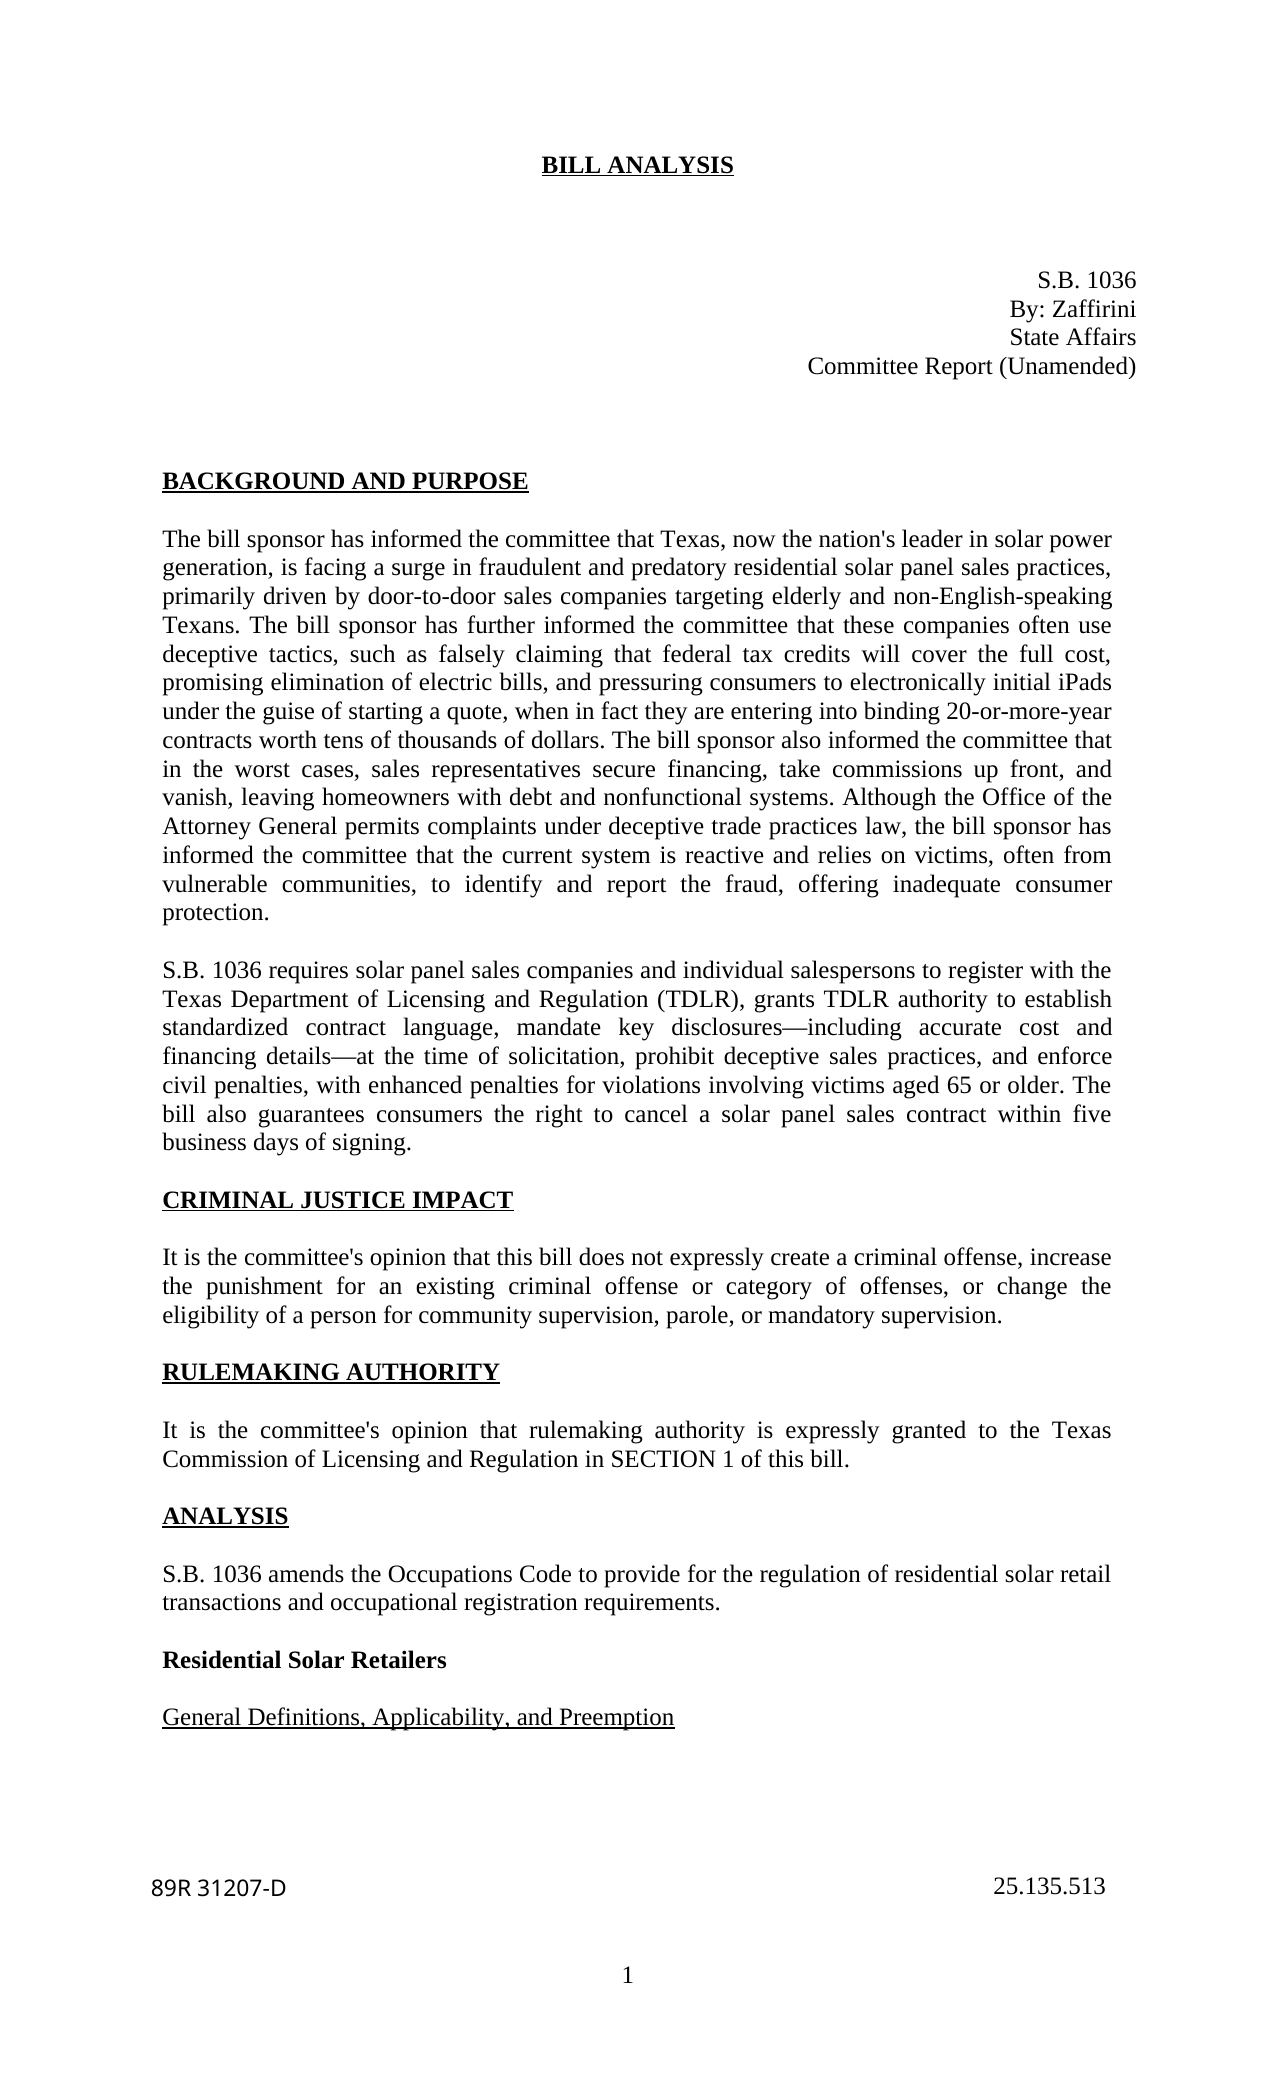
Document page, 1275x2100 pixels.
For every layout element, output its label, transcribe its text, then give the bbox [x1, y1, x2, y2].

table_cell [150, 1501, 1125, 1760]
table_cell CRIMINAL JUSTICE IMPACT It is the committee's opinion that this bill does not expressly create a criminal offense, increase the punishment for an existing criminal offense or category of offenses, or change the eligibility of a person for community supervision, parole, or mandatory supervision. [150, 1185, 1125, 1357]
table_header BACKGROUND AND PURPOSE The bill sponsor has informed the committee that Texas, now the nation's leader in solar power generation, is facing a surge in fraudulent and predatory residential solar panel sales practices, primarily driven by door-to-door sales companies targeting elderly and non-English-speaking Texans. The bill sponsor has further informed the committee that these companies often use deceptive tactics, such as falsely claiming that federal tax credits will cover the full cost, promising elimination of electric bills, and pressuring consumers to electronically initial iPads under the guise of starting a quote, when in fact they are entering into binding 20-or-more-year contracts worth tens of thousands of dollars. The bill sponsor also informed the committee that in the worst cases, sales representatives secure financing, take commissions up front, and vanish, leaving homeowners with debt and nonfunctional systems. Although the Office of the Attorney General permits complaints under deceptive trade practices law, the bill sponsor has informed the committee that the current system is reactive and relies on victims, often from vulnerable communities, to identify and report the fraud, offering inadequate consumer protection. S.B. 1036 requires solar panel sales companies and individual salespersons to register with the Texas Department of Licensing and Regulation (TDLR), grants TDLR authority to establish standardized contract language, mandate key disclosures—including accurate cost and financing details—at the time of solicitation, prohibit deceptive sales practices, and enforce civil penalties, with enhanced penalties for violations involving victims aged 65 or older. The bill also guarantees consumers the right to cancel a solar panel sales contract within five business days of signing. [150, 466, 1125, 1185]
table_cell State Affairs [150, 323, 1147, 351]
table_cell By: Zaffirini [150, 294, 1147, 322]
table_cell Committee Report (Unamended) [150, 351, 1147, 380]
table_header S.B. 1036 [150, 265, 1147, 294]
table_header BILL ANALYSIS [150, 150, 1125, 179]
table_cell RULEMAKING AUTHORITY It is the committee's opinion that rulemaking authority is expressly granted to the Texas Commission of Licensing and Regulation in SECTION 1 of this bill. [150, 1358, 1125, 1501]
